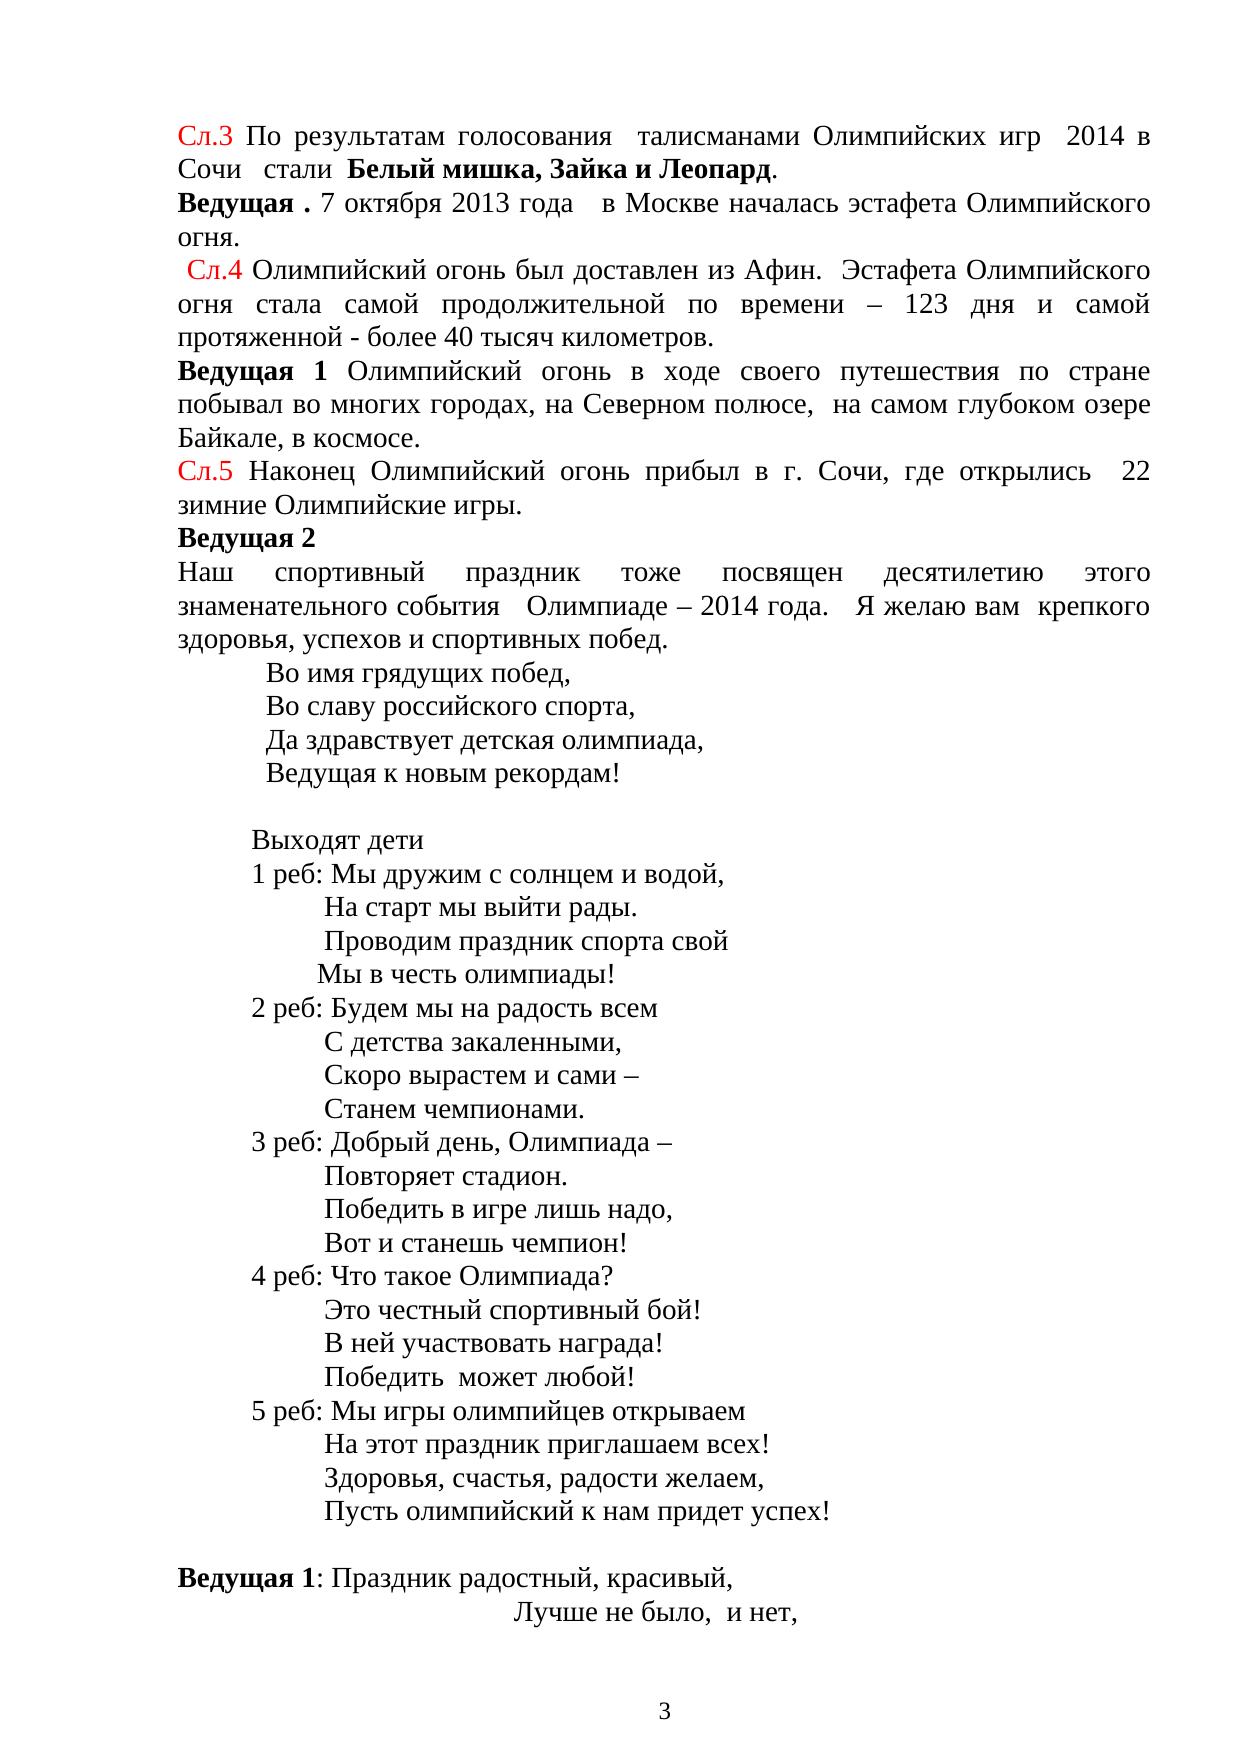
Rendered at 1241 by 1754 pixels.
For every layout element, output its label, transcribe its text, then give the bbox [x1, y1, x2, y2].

text Ведущая к новым рекордам! [177, 755, 1152, 789]
text Ведущая . 7 октября 2013 года в Москве началась эстафета Олимпийского огня. [177, 185, 1152, 252]
text На старт мы выйти рады. [177, 889, 1152, 923]
text На этот праздник приглашаем всех! [177, 1426, 1152, 1460]
text Проводим праздник спорта свой [177, 923, 1152, 957]
text Во славу российского спорта, [177, 688, 1152, 722]
text Ведущая 1 Олимпийский огонь в ходе своего путешествия по стране побывал во многих городах, на Северном полюсе, на самом глубоком озере Байкале, в космосе. [177, 353, 1152, 453]
text Сл.3 По результатам голосования талисманами Олимпийских игр 2014 в Сочи стали Белый мишка, Зайка и Леопард. [177, 118, 1152, 185]
text Лучше не было, и нет, [177, 1594, 1152, 1627]
text 2 реб: Будем мы на радость всем [177, 990, 1152, 1024]
text Станем чемпионами. [177, 1091, 1152, 1124]
text Мы в честь олимпиады! [177, 957, 1152, 990]
text Победить может любой! [177, 1359, 1152, 1393]
text Пусть олимпийский к нам придет успех! [177, 1493, 1152, 1527]
text Сл.4 Олимпийский огонь был доставлен из Афин. Эстафета Олимпийского огня стала самой продолжительной по времени – 123 дня и самой протяженной - более 40 тысяч километров. [177, 252, 1152, 353]
text Скоро вырастем и сами – [177, 1057, 1152, 1091]
text Победить в игре лишь надо, [177, 1191, 1152, 1225]
text Повторяет стадион. [177, 1158, 1152, 1191]
text Во имя грядущих побед, [177, 655, 1152, 688]
text С детства закаленными, [177, 1024, 1152, 1057]
text 4 реб: Что такое Олимпиада? [177, 1258, 1152, 1292]
text Ведущая 2 [177, 521, 1152, 554]
text 3 реб: Добрый день, Олимпиада – [177, 1124, 1152, 1158]
text 1 реб: Мы дружим с солнцем и водой, [177, 856, 1152, 889]
text В ней участвовать награда! [177, 1326, 1152, 1359]
text Сл.5 Наконец Олимпийский огонь прибыл в г. Сочи, где открылись 22 зимние Олимпийские игры. [177, 453, 1152, 521]
text Ведущая 1: Праздник радостный, красивый, [177, 1560, 1152, 1594]
text Наш спортивный праздник тоже посвящен десятилетию этого знаменательного события Олимпиаде – 2014 года. Я желаю вам крепкого здоровья, успехов и спортивных побед. [177, 554, 1152, 655]
text Это честный спортивный бой! [177, 1292, 1152, 1326]
text Выходят дети [177, 822, 1152, 856]
text Да здравствует детская олимпиада, [177, 722, 1152, 755]
text 5 реб: Мы игры олимпийцев открываем [177, 1393, 1152, 1426]
text Вот и станешь чемпион! [177, 1225, 1152, 1258]
text Здоровья, счастья, радости желаем, [177, 1460, 1152, 1493]
